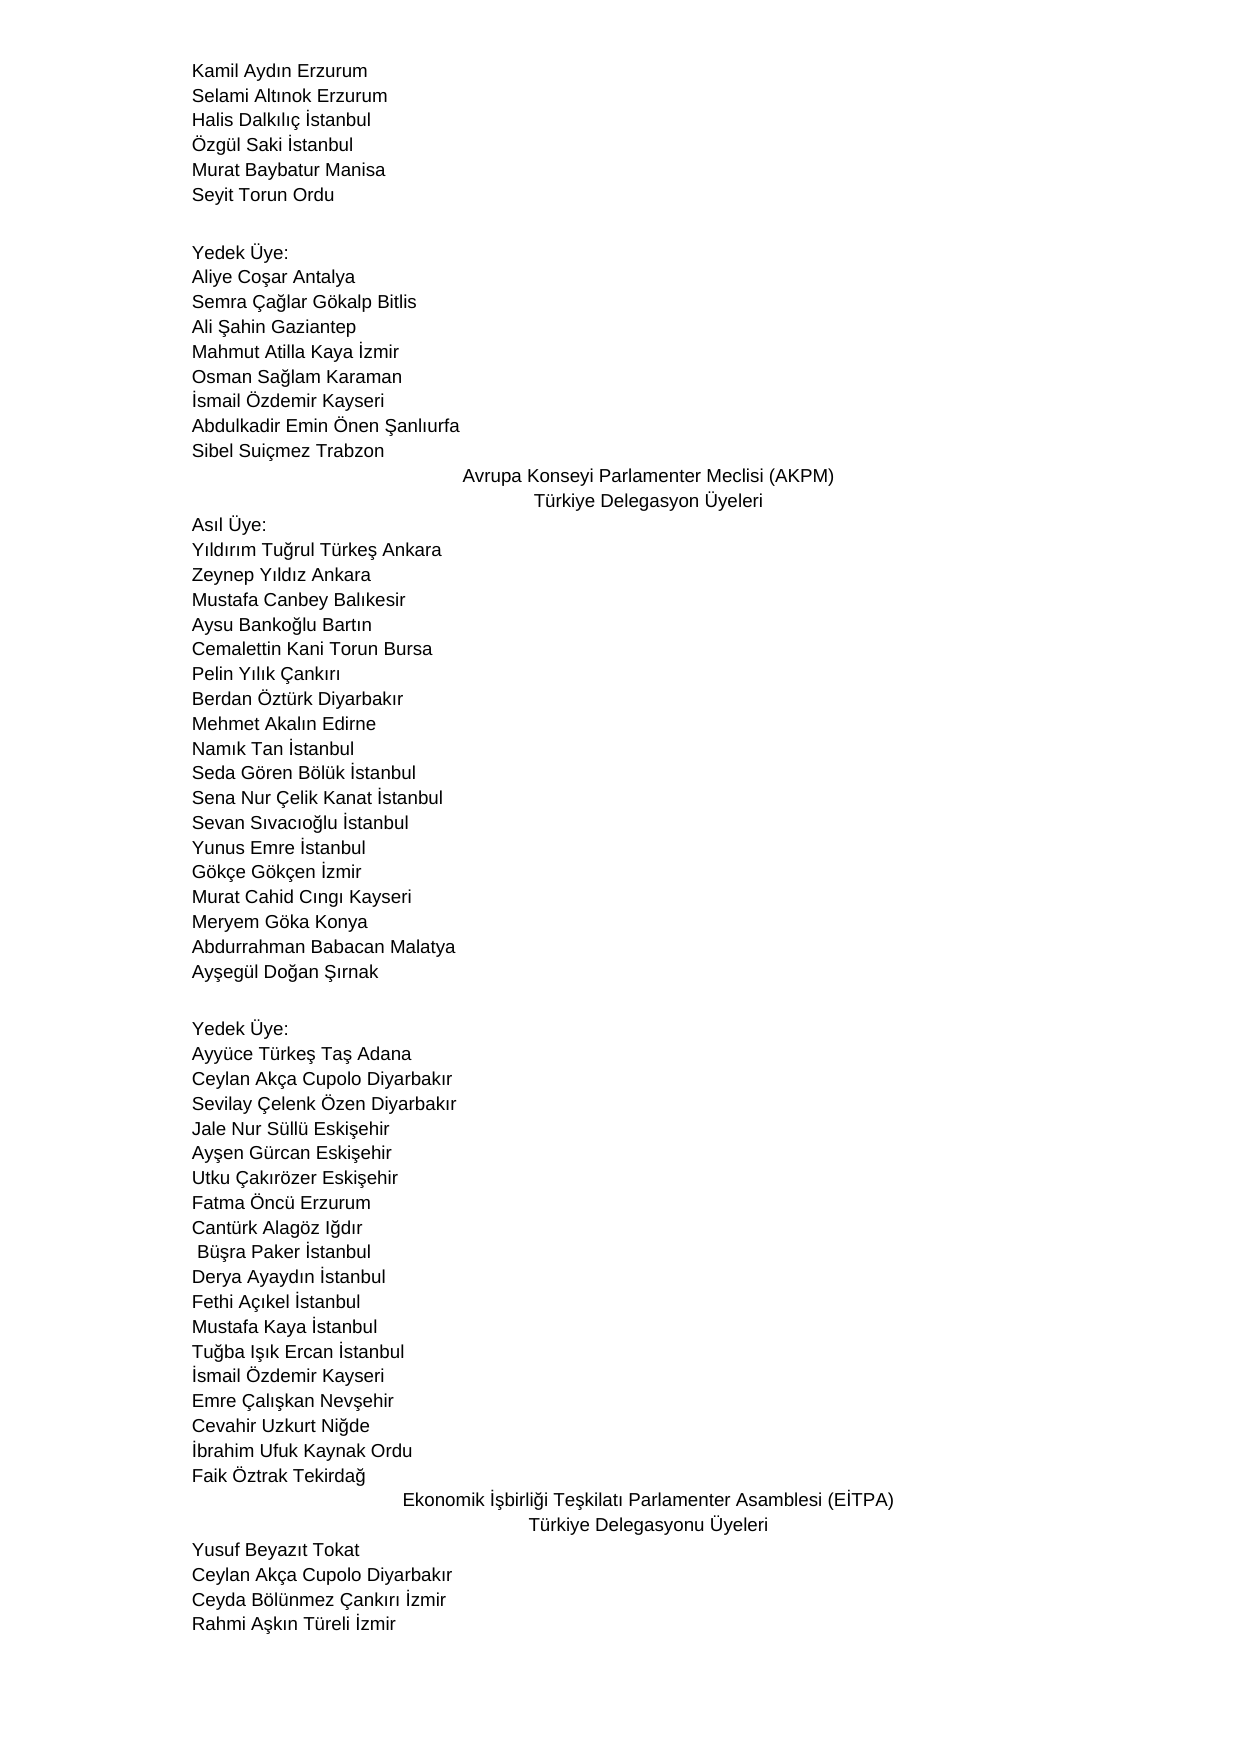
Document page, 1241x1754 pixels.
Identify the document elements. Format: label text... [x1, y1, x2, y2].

text Avrupa Konseyi Parlamenter Meclisi (AKPM) [108, 464, 1189, 486]
text Türkiye Delegasyonu Üyeleri [108, 1514, 1189, 1536]
text Ayyüce Türkeş Taş Adana [108, 1043, 1189, 1064]
text Emre Çalışkan Nevşehir [108, 1390, 1189, 1412]
text İsmail Özdemir Kayseri [108, 1365, 1189, 1387]
text Yıldırım Tuğrul Türkeş Ankara [108, 539, 1189, 561]
text Sena Nur Çelik Kanat İstanbul [108, 787, 1189, 808]
text Murat Cahid Cıngı Kayseri [108, 886, 1189, 908]
text Ayşegül Doğan Şırnak [108, 960, 1189, 982]
text Yedek Üye: [108, 1018, 1189, 1040]
text Ekonomik İşbirliği Teşkilatı Parlamenter Asamblesi (EİTPA) [108, 1489, 1189, 1511]
text Ceyda Bölünmez Çankırı İzmir [108, 1588, 1189, 1610]
text Aysu Bankoğlu Bartın [108, 613, 1189, 635]
text Yedek Üye: [108, 241, 1189, 263]
text Cemalettin Kani Torun Bursa [108, 638, 1189, 660]
text Osman Sağlam Karaman [108, 365, 1189, 387]
text Semra Çağlar Gökalp Bitlis [108, 291, 1189, 313]
text Meryem Göka Konya [108, 911, 1189, 932]
text Ali Şahin Gaziantep [108, 316, 1189, 337]
text Halis Dalkılıç İstanbul [108, 109, 1189, 131]
text Aliye Coşar Antalya [108, 266, 1189, 288]
text Özgül Saki İstanbul [108, 134, 1189, 156]
text Rahmi Aşkın Türeli İzmir [108, 1613, 1189, 1635]
text Berdan Öztürk Diyarbakır [108, 688, 1189, 709]
text Mahmut Atilla Kaya İzmir [108, 341, 1189, 362]
text Kamil Aydın Erzurum [108, 60, 1189, 81]
text Murat Baybatur Manisa [108, 159, 1189, 180]
text Abdurrahman Babacan Malatya [108, 936, 1189, 957]
text Seyit Torun Ordu [108, 184, 1189, 205]
text Yusuf Beyazıt Tokat [108, 1539, 1189, 1560]
text Büşra Paker İstanbul [108, 1241, 1189, 1263]
text Sevan Sıvacıoğlu İstanbul [108, 812, 1189, 833]
text Türkiye Delegasyon Üyeleri [108, 489, 1189, 511]
text Mehmet Akalın Edirne [108, 712, 1189, 734]
text Derya Ayaydın İstanbul [108, 1266, 1189, 1288]
text Asıl Üye: [108, 514, 1189, 536]
text Pelin Yılık Çankırı [108, 663, 1189, 684]
text Yunus Emre İstanbul [108, 836, 1189, 858]
text Namık Tan İstanbul [108, 737, 1189, 759]
text Fatma Öncü Erzurum [108, 1192, 1189, 1213]
text Abdulkadir Emin Önen Şanlıurfa [108, 415, 1189, 437]
text İbrahim Ufuk Kaynak Ordu [108, 1440, 1189, 1461]
text Sevilay Çelenk Özen Diyarbakır [108, 1093, 1189, 1114]
text Ceylan Akça Cupolo Diyarbakır [108, 1068, 1189, 1089]
text Seda Gören Bölük İstanbul [108, 762, 1189, 784]
text Jale Nur Süllü Eskişehir [108, 1117, 1189, 1139]
text Cantürk Alagöz Iğdır [108, 1217, 1189, 1238]
text Utku Çakırözer Eskişehir [108, 1167, 1189, 1188]
text Fethi Açıkel İstanbul [108, 1291, 1189, 1312]
text Ayşen Gürcan Eskişehir [108, 1142, 1189, 1164]
text Cevahir Uzkurt Niğde [108, 1415, 1189, 1436]
text Faik Öztrak Tekirdağ [108, 1464, 1189, 1486]
text İsmail Özdemir Kayseri [108, 390, 1189, 412]
text Ceylan Akça Cupolo Diyarbakır [108, 1564, 1189, 1585]
text Gökçe Gökçen İzmir [108, 861, 1189, 883]
text Mustafa Canbey Balıkesir [108, 588, 1189, 610]
text Mustafa Kaya İstanbul [108, 1316, 1189, 1337]
text Tuğba Işık Ercan İstanbul [108, 1341, 1189, 1362]
text Selami Altınok Erzurum [108, 84, 1189, 106]
text Zeynep Yıldız Ankara [108, 564, 1189, 585]
text Sibel Suiçmez Trabzon [108, 440, 1189, 461]
